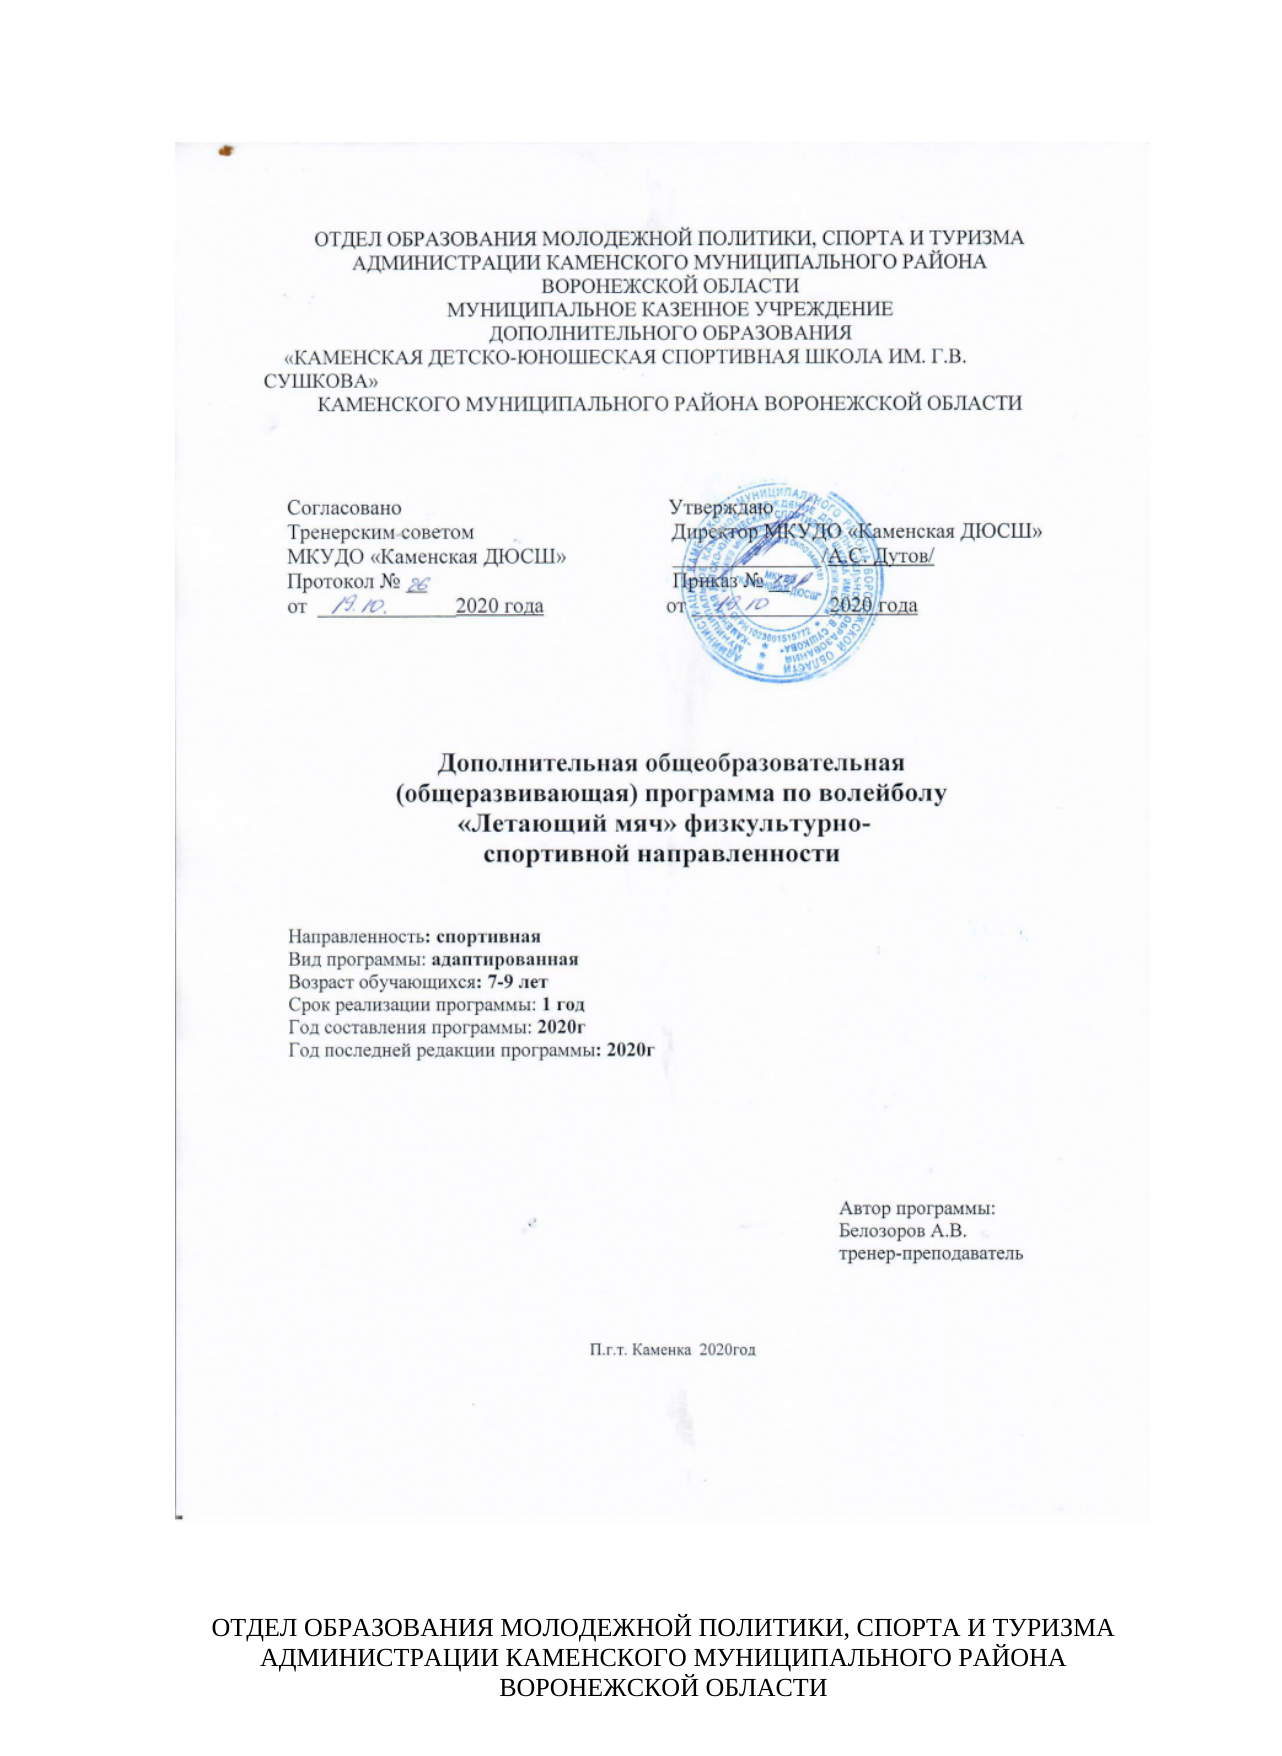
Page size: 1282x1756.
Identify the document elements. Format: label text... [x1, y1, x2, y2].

picture [175, 142, 1152, 1523]
text ОТДЕЛ ОБРАЗОВАНИЯ МОЛОДЕЖНОЙ ПОЛИТИКИ, СПОРТА И ТУРИЗМА АДМИНИСТРАЦИИ КАМЕНСКОГО МУНИЦИПАЛЬНОГО РАЙОНА ВОРОНЕЖСКОЙ ОБЛАСТИ [175, 1612, 1152, 1702]
